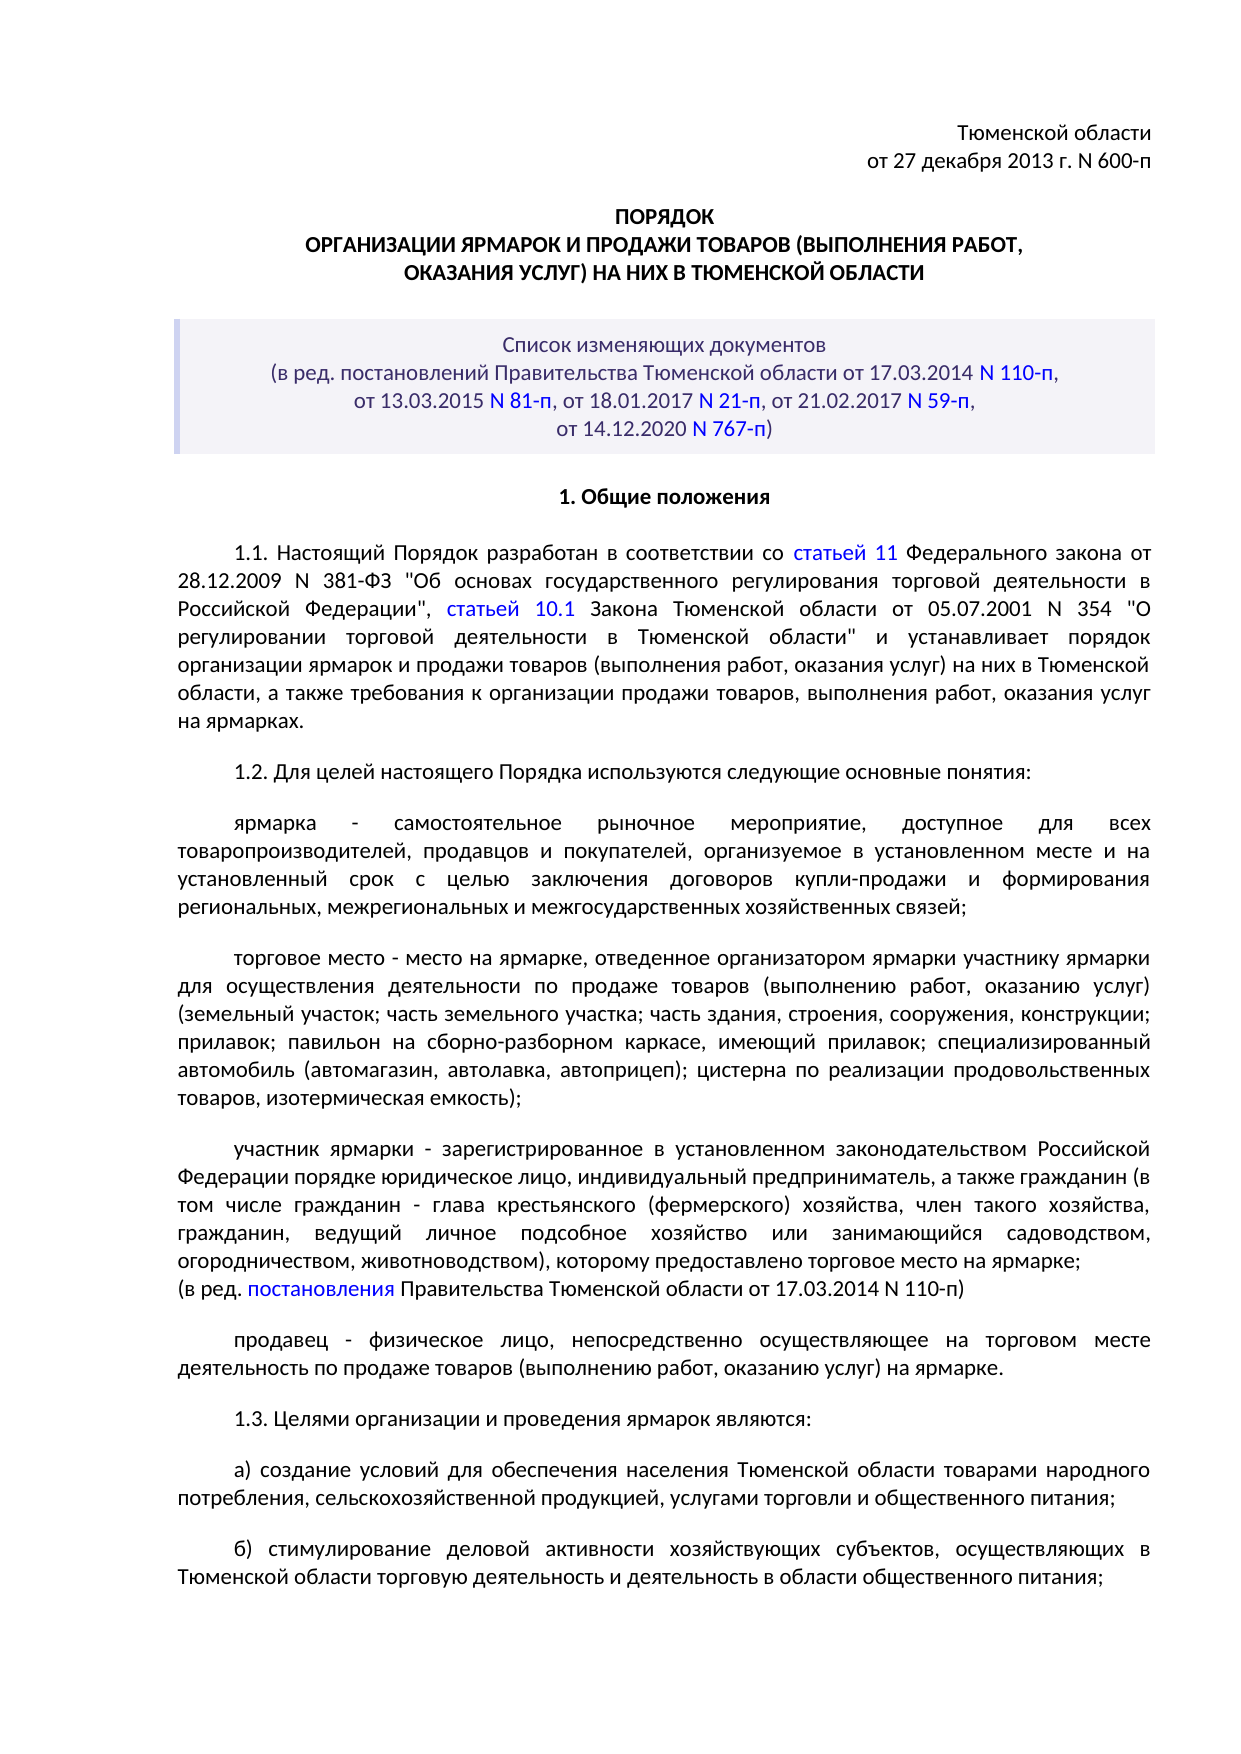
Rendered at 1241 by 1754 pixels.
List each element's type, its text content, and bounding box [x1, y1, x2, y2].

title ПОРЯДОК [177, 202, 1152, 230]
text от 27 декабря 2013 г. N 600-п [177, 146, 1152, 174]
title 1. Общие положения [177, 482, 1152, 510]
text а) создание условий для обеспечения населения Тюменской области товарами народного потребления, сельскохозяйственной продукцией, услугами торговли и общественного питания; [177, 1455, 1152, 1511]
text торговое место - место на ярмарке, отведенное организатором ярмарки участнику ярмарки для осуществления деятельности по продаже товаров (выполнению работ, оказанию услуг) (земельный участок; часть земельного участка; часть здания, строения, сооружения, конструкции; прилавок; павильон на сборно-разборном каркасе, имеющий прилавок; специализированный автомобиль (автомагазин, автолавка, автоприцеп); цистерна по реализации продовольственных товаров, изотермическая емкость); [177, 943, 1152, 1111]
text б) стимулирование деловой активности хозяйствующих субъектов, осуществляющих в Тюменской области торговую деятельность и деятельность в области общественного питания; [177, 1534, 1152, 1590]
title ОРГАНИЗАЦИИ ЯРМАРОК И ПРОДАЖИ ТОВАРОВ (ВЫПОЛНЕНИЯ РАБОТ, [177, 230, 1152, 258]
text 1.1. Настоящий Порядок разработан в соответствии со статьей 11 Федерального закона от 28.12.2009 N 381-ФЗ "Об основах государственного регулирования торговой деятельности в Российской Федерации", статьей 10.1 Закона Тюменской области от 05.07.2001 N 354 "О регулировании торговой деятельности в Тюменской области" и устанавливает порядок организации ярмарок и продажи товаров (выполнения работ, оказания услуг) на них в Тюменской области, а также требования к организации продажи товаров, выполнения работ, оказания услуг на ярмарках. [177, 538, 1152, 734]
title ОКАЗАНИЯ УСЛУГ) НА НИХ В ТЮМЕНСКОЙ ОБЛАСТИ [177, 258, 1152, 286]
text 1.2. Для целей настоящего Порядка используются следующие основные понятия: [177, 757, 1152, 785]
text 1.3. Целями организации и проведения ярмарок являются: [177, 1404, 1152, 1432]
text Тюменской области [177, 118, 1152, 146]
table_header Список изменяющих документов (в ред. постановлений Правительства Тюменской области от 17.03.2014 N 110-п, от 13.03.2015 N 81-п, от 18.01.2017 N 21-п, от 21.02.2017 N 59-п, от 14.12.2020 N 767-п) [180, 319, 1149, 454]
text (в ред. постановления Правительства Тюменской области от 17.03.2014 N 110-п) [177, 1274, 1152, 1302]
text участник ярмарки - зарегистрированное в установленном законодательством Российской Федерации порядке юридическое лицо, индивидуальный предприниматель, а также гражданин (в том числе гражданин - глава крестьянского (фермерского) хозяйства, член такого хозяйства, гражданин, ведущий личное подсобное хозяйство или занимающийся садоводством, огородничеством, животноводством), которому предоставлено торговое место на ярмарке; [177, 1134, 1152, 1274]
text ярмарка - самостоятельное рыночное мероприятие, доступное для всех товаропроизводителей, продавцов и покупателей, организуемое в установленном месте и на установленный срок с целью заключения договоров купли-продажи и формирования региональных, межрегиональных и межгосударственных хозяйственных связей; [177, 808, 1152, 920]
text продавец - физическое лицо, непосредственно осуществляющее на торговом месте деятельность по продаже товаров (выполнению работ, оказанию услуг) на ярмарке. [177, 1325, 1152, 1381]
